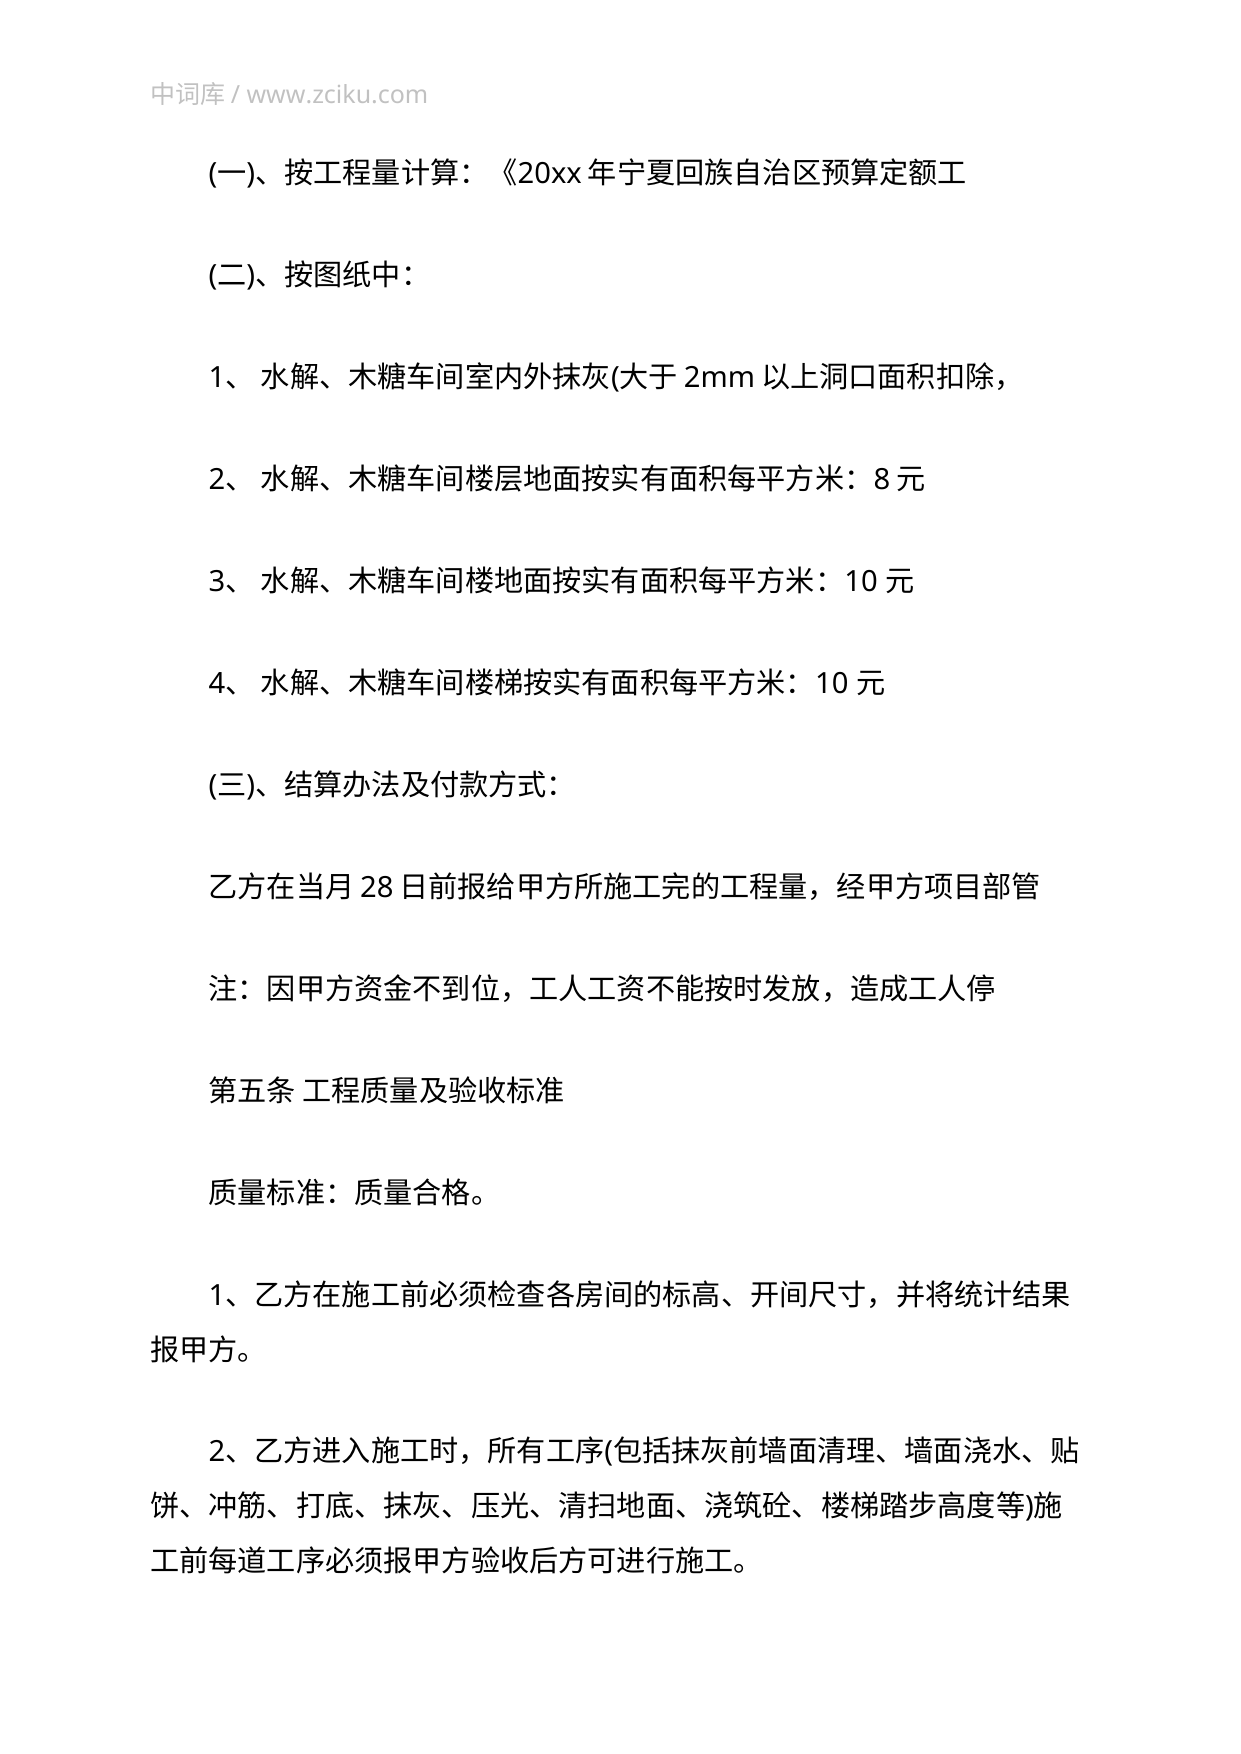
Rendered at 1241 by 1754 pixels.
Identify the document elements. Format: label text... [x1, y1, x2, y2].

text 2、 水解、木糖车间楼层地面按实有面积每平方米：8元 [150, 456, 1090, 498]
text (二)、按图纸中： [150, 252, 1090, 294]
text 注：因甲方资金不到位，工人工资不能按时发放，造成工人停 [150, 966, 1090, 1008]
text 第五条 工程质量及验收标准 [150, 1068, 1090, 1110]
text 质量标准：质量合格。 [150, 1169, 1090, 1212]
text (三)、结算办法及付款方式： [150, 762, 1090, 804]
text 4、 水解、木糖车间楼梯按实有面积每平方米：10 元 [150, 660, 1090, 702]
text 2、乙方进入施工时，所有工序(包括抹灰前墙面清理、墙面浇水、贴饼、冲筋、打底、抹灰、压光、清扫地面、浇筑砼、楼梯踏步高度等)施工前每道工序必须报甲方验收后方可进行施工。 [150, 1428, 1090, 1580]
text (一)、按工程量计算：《20xx年宁夏回族自治区预算定额工 [150, 150, 1090, 192]
text 乙方在当月28日前报给甲方所施工完的工程量，经甲方项目部管 [150, 864, 1090, 906]
text 1、 水解、木糖车间室内外抹灰(大于2mm以上洞口面积扣除， [150, 354, 1090, 396]
text 3、 水解、木糖车间楼地面按实有面积每平方米：10 元 [150, 558, 1090, 600]
text 1、乙方在施工前必须检查各房间的标高、开间尺寸，并将统计结果报甲方。 [150, 1271, 1090, 1368]
